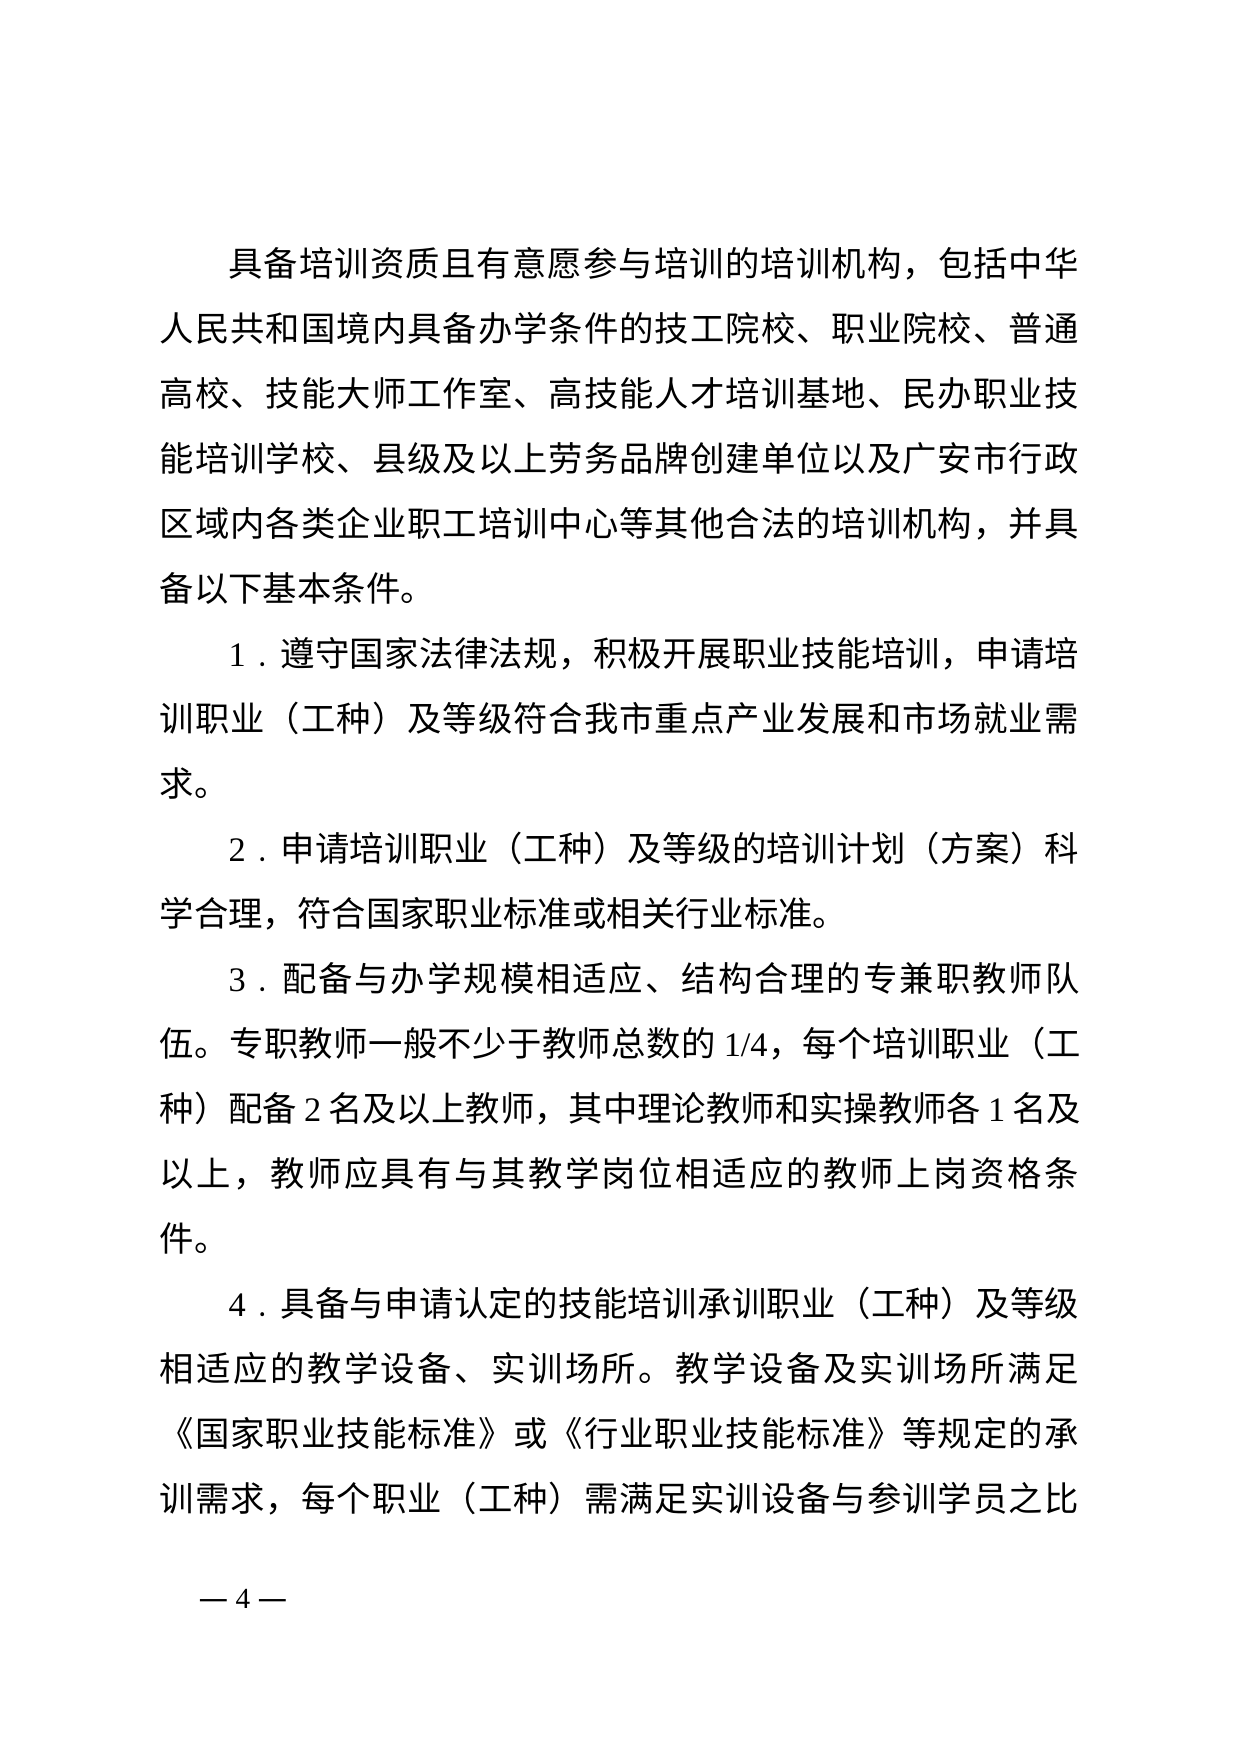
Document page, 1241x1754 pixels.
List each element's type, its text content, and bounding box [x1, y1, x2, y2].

text 3﹒配备与办学规模相适应、结构合理的专兼职教师队伍。专职教师一般不少于教师总数的1/4，每个培训职业（工种）配备2名及以上教师，其中理论教师和实操教师各1名及以上，教师应具有与其教学岗位相适应的教师上岗资格条件。 [159, 943, 1081, 1268]
text 1﹒遵守国家法律法规，积极开展职业技能培训，申请培训职业（工种）及等级符合我市重点产业发展和市场就业需求。 [159, 618, 1081, 813]
text 具备培训资质且有意愿参与培训的培训机构，包括中华人民共和国境内具备办学条件的技工院校、职业院校、普通高校、技能大师工作室、高技能人才培训基地、民办职业技能培训学校、县级及以上劳务品牌创建单位以及广安市行政区域内各类企业职工培训中心等其他合法的培训机构，并具备以下基本条件。 [159, 228, 1081, 618]
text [159, 1268, 1081, 1528]
text 2﹒申请培训职业（工种）及等级的培训计划（方案）科学合理，符合国家职业标准或相关行业标准。 [159, 813, 1081, 943]
